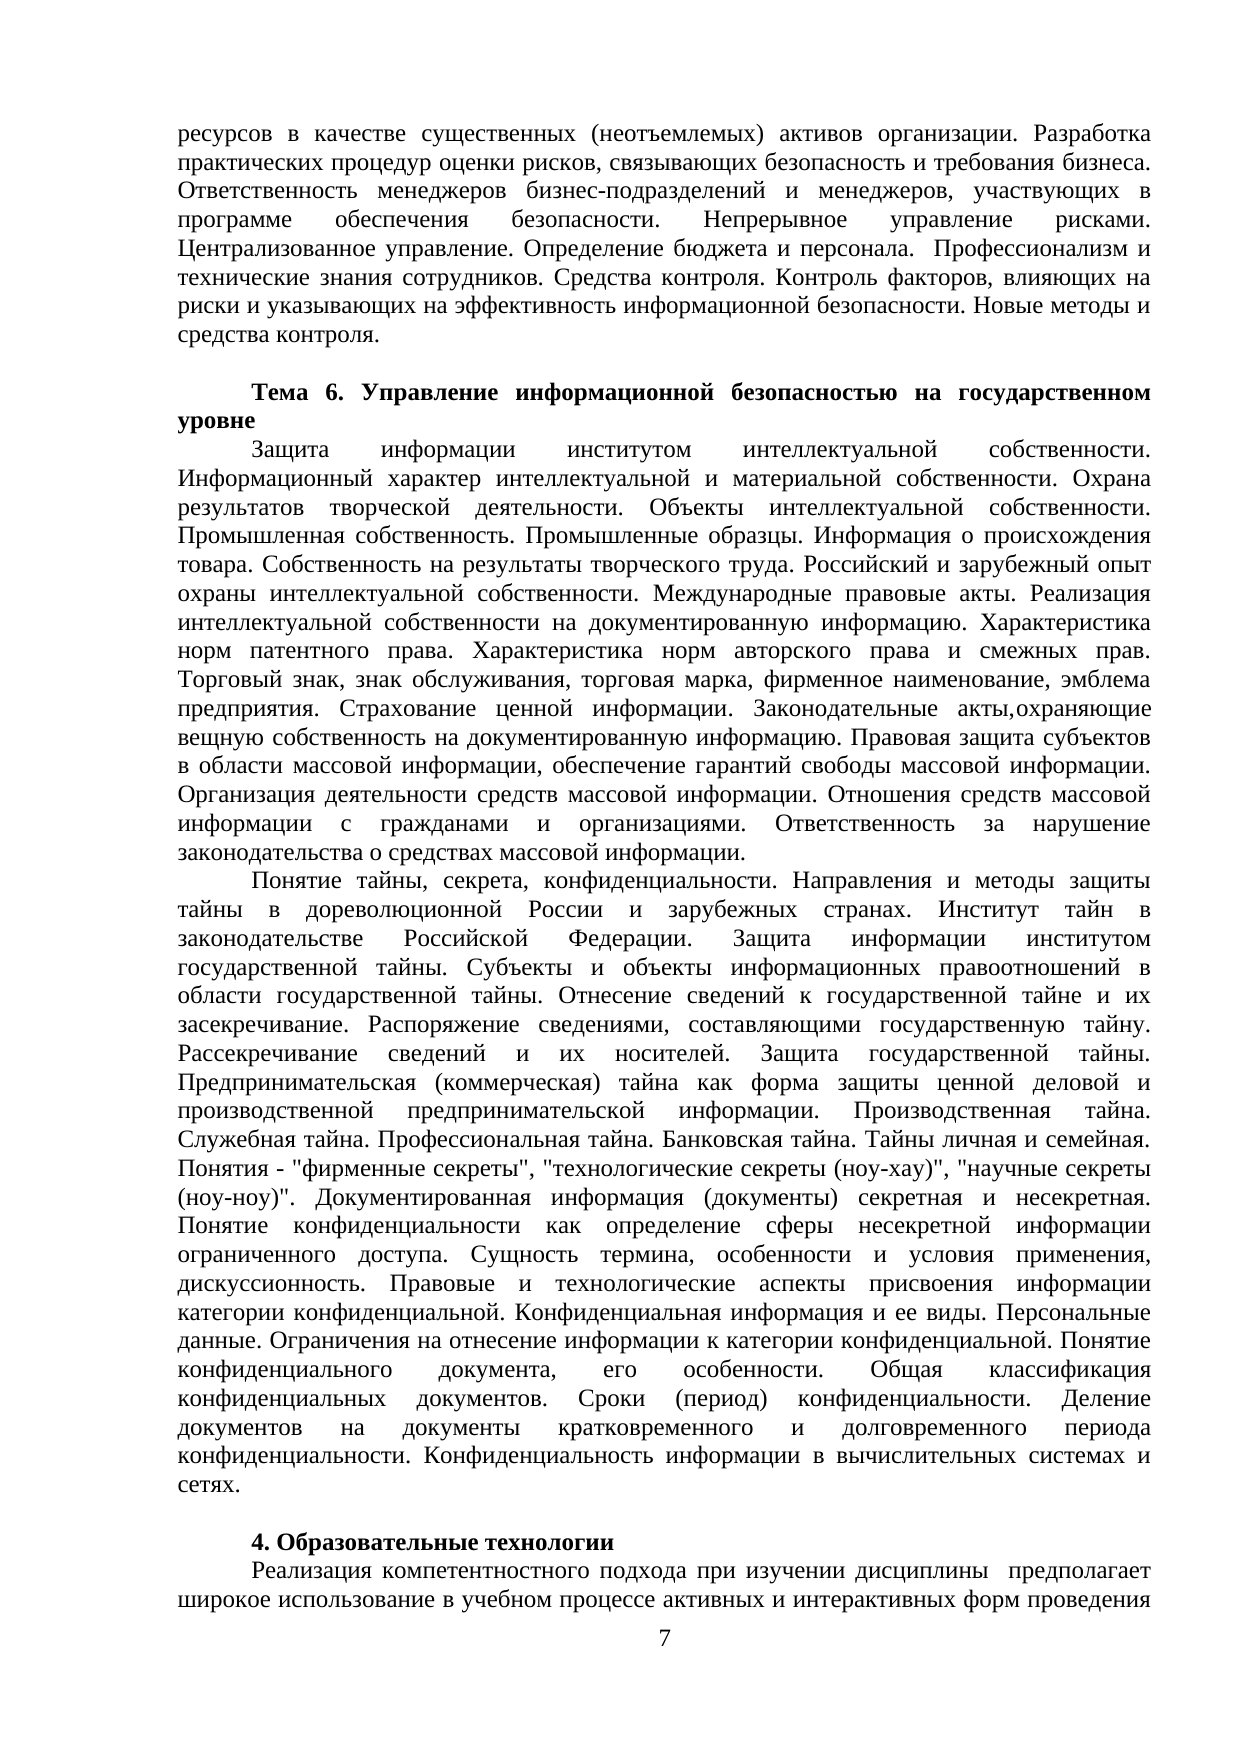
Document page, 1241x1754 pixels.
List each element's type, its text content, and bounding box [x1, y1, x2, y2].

text Тема 6. Управление информационной безопасностью на государственном уровне [177, 377, 1152, 434]
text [177, 1556, 1152, 1613]
text Защита информации институтом интеллектуальной собственности. Информационный характер интеллектуальной и материальной собственности. Охрана результатов творческой деятельности. Объекты интеллектуальной собственности. Промышленная собственность. Промышленные образцы. Информация о происхождения товара. Собственность на результаты творческого труда. Российский и зарубежный опыт охраны интеллектуальной собственности. Международные правовые акты. Реализация интеллектуальной собственности на документированную информацию. Характеристика норм патентного права. Характеристика норм авторского права и смежных прав. Торговый знак, знак обслуживания, торговая марка, фирменное наименование, эмблема предприятия. Страхование ценной информации. Законодательные акты,охраняющие вещную собственность на документированную информацию. Правовая защита субъектов в области массовой информации, обеспечение гарантий свободы массовой информации. Организация деятельности средств массовой информации. Отношения средств массовой информации с гражданами и организациями. Ответственность за нарушение законодательства о средствах массовой информации. [177, 434, 1152, 866]
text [177, 118, 1152, 348]
text 4. Образовательные технологии [177, 1527, 1152, 1556]
text Понятие тайны, секрета, конфиденциальности. Направления и методы защиты тайны в дореволюционной России и зарубежных странах. Институт тайн в законодательстве Российской Федерации. Защита информации институтом государственной тайны. Субъекты и объекты информационных правоотношений в области государственной тайны. Отнесение сведений к государственной тайне и их засекречивание. Распоряжение сведениями, составляющими государственную тайну. Рассекречивание сведений и их носителей. Защита государственной тайны. Предпринимательская (коммерческая) тайна как форма защиты ценной деловой и производственной предпринимательской информации. Производственная тайна. Служебная тайна. Профессиональная тайна. Банковская тайна. Тайны личная и семейная. Понятия - "фирменные секреты", "технологические секреты (ноу-хау)", "научные секреты (ноу-ноу)". Документированная информация (документы) секретная и несекретная. Понятие конфиденциальности как определение сферы несекретной информации ограниченного доступа. Сущность термина, особенности и условия применения, дискуссионность. Правовые и технологические аспекты присвоения информации категории конфиденциальной. Конфиденциальная информация и ее виды. Персональные данные. Ограничения на отнесение информации к категории конфиденциальной. Понятие конфиденциального документа, его особенности. Общая классификация конфиденциальных документов. Сроки (период) конфиденциальности. Деление документов на документы кратковременного и долговременного периода конфиденциальности. Конфиденциальность информации в вычислительных системах и сетях. [177, 866, 1152, 1498]
